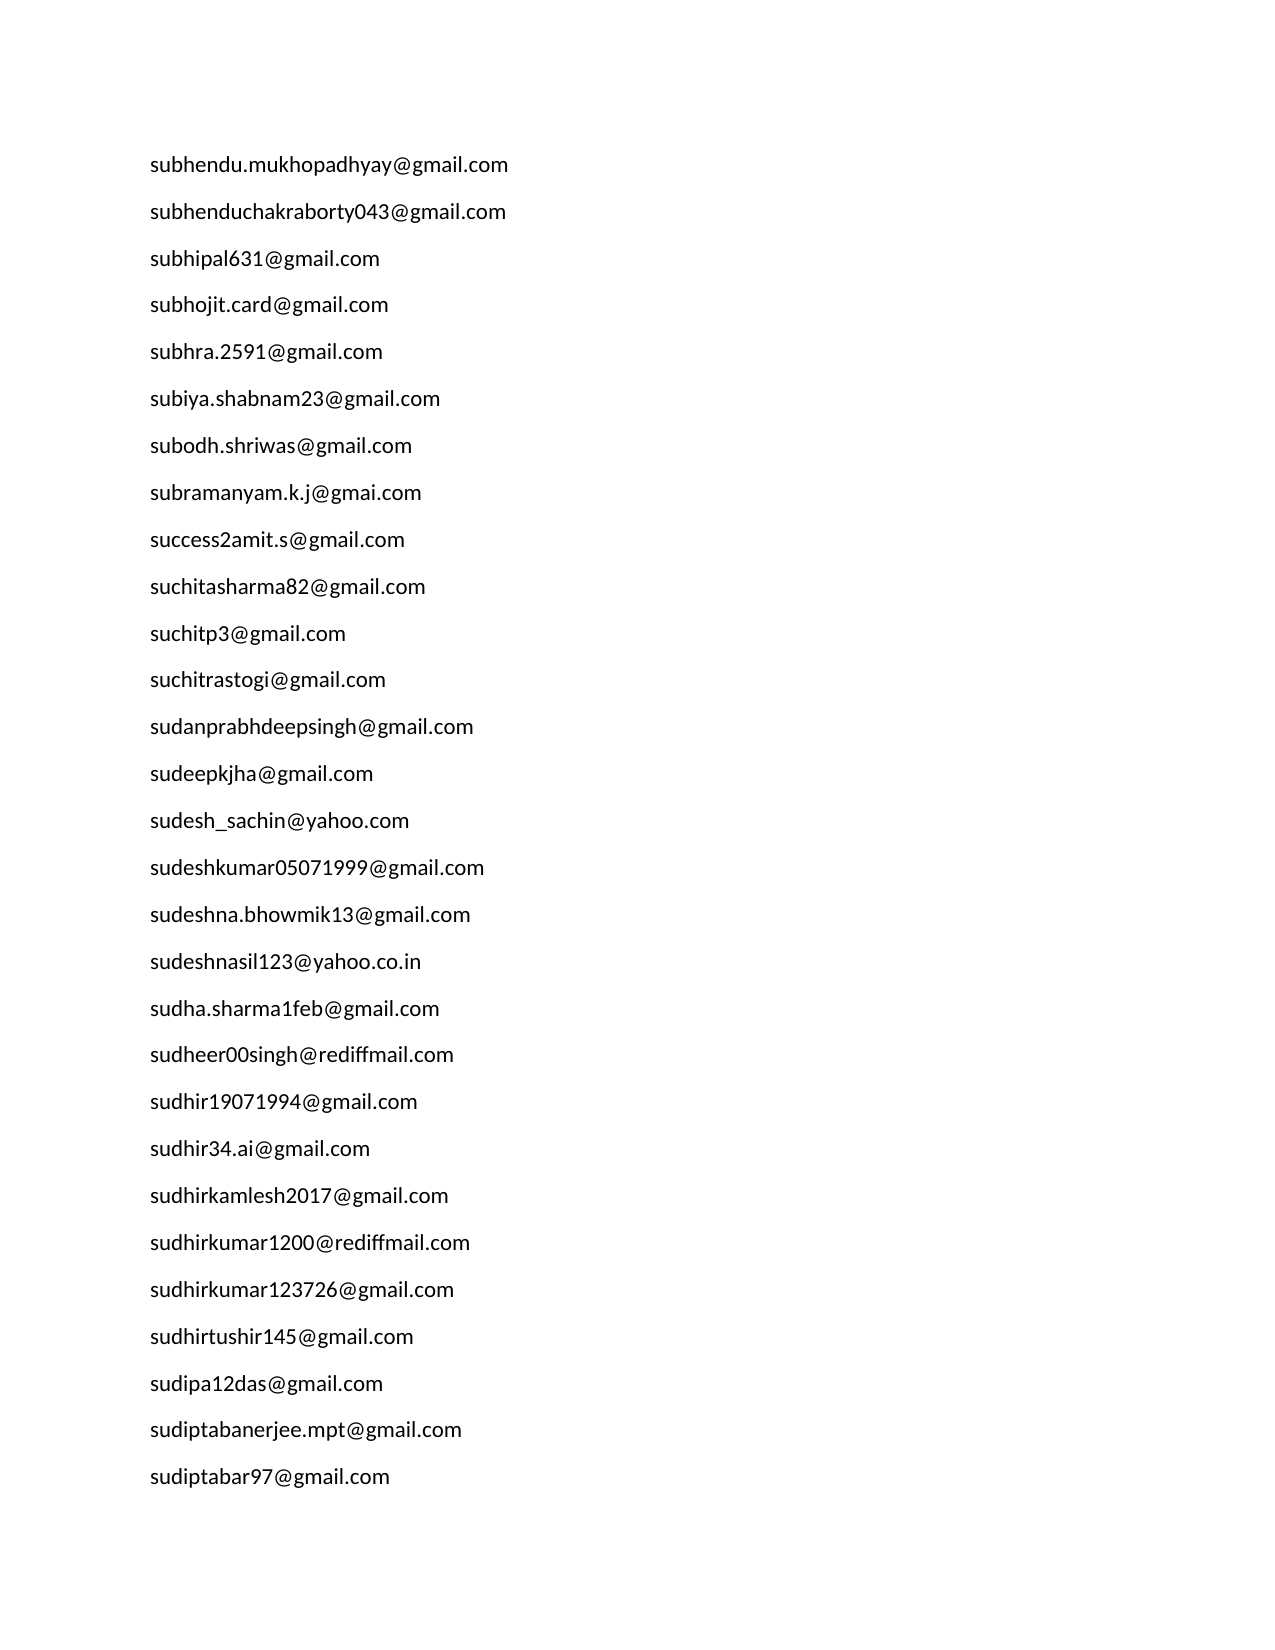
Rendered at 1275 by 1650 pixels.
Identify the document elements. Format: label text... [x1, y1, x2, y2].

text subhenduchakraborty043@gmail.com [150, 197, 1125, 225]
text subhra.2591@gmail.com [150, 337, 1125, 366]
text suchitasharma82@gmail.com [150, 572, 1125, 600]
text sudanprabhdeepsingh@gmail.com [150, 712, 1125, 741]
text success2amit.s@gmail.com [150, 525, 1125, 553]
text subramanyam.k.j@gmai.com [150, 478, 1125, 506]
text sudhirkamlesh2017@gmail.com [150, 1181, 1125, 1209]
text sudhirkumar1200@rediffmail.com [150, 1228, 1125, 1256]
text subhipal631@gmail.com [150, 244, 1125, 272]
text subhojit.card@gmail.com [150, 291, 1125, 319]
text sudha.sharma1feb@gmail.com [150, 994, 1125, 1022]
text sudesh_sachin@yahoo.com [150, 806, 1125, 834]
text subiya.shabnam23@gmail.com [150, 384, 1125, 412]
text sudhirkumar123726@gmail.com [150, 1275, 1125, 1303]
text subodh.shriwas@gmail.com [150, 431, 1125, 459]
text sudipa12das@gmail.com [150, 1369, 1125, 1397]
text sudeshkumar05071999@gmail.com [150, 853, 1125, 881]
text sudeshnasil123@yahoo.co.in [150, 947, 1125, 975]
text sudhir19071994@gmail.com [150, 1087, 1125, 1116]
text subhendu.mukhopadhyay@gmail.com [150, 150, 1125, 178]
text sudiptabar97@gmail.com [150, 1462, 1125, 1491]
text sudeepkjha@gmail.com [150, 759, 1125, 787]
text sudeshna.bhowmik13@gmail.com [150, 900, 1125, 928]
text sudhir34.ai@gmail.com [150, 1134, 1125, 1162]
text sudiptabanerjee.mpt@gmail.com [150, 1416, 1125, 1444]
text sudheer00singh@rediffmail.com [150, 1041, 1125, 1069]
text suchitp3@gmail.com [150, 619, 1125, 647]
text suchitrastogi@gmail.com [150, 666, 1125, 694]
text sudhirtushir145@gmail.com [150, 1322, 1125, 1350]
